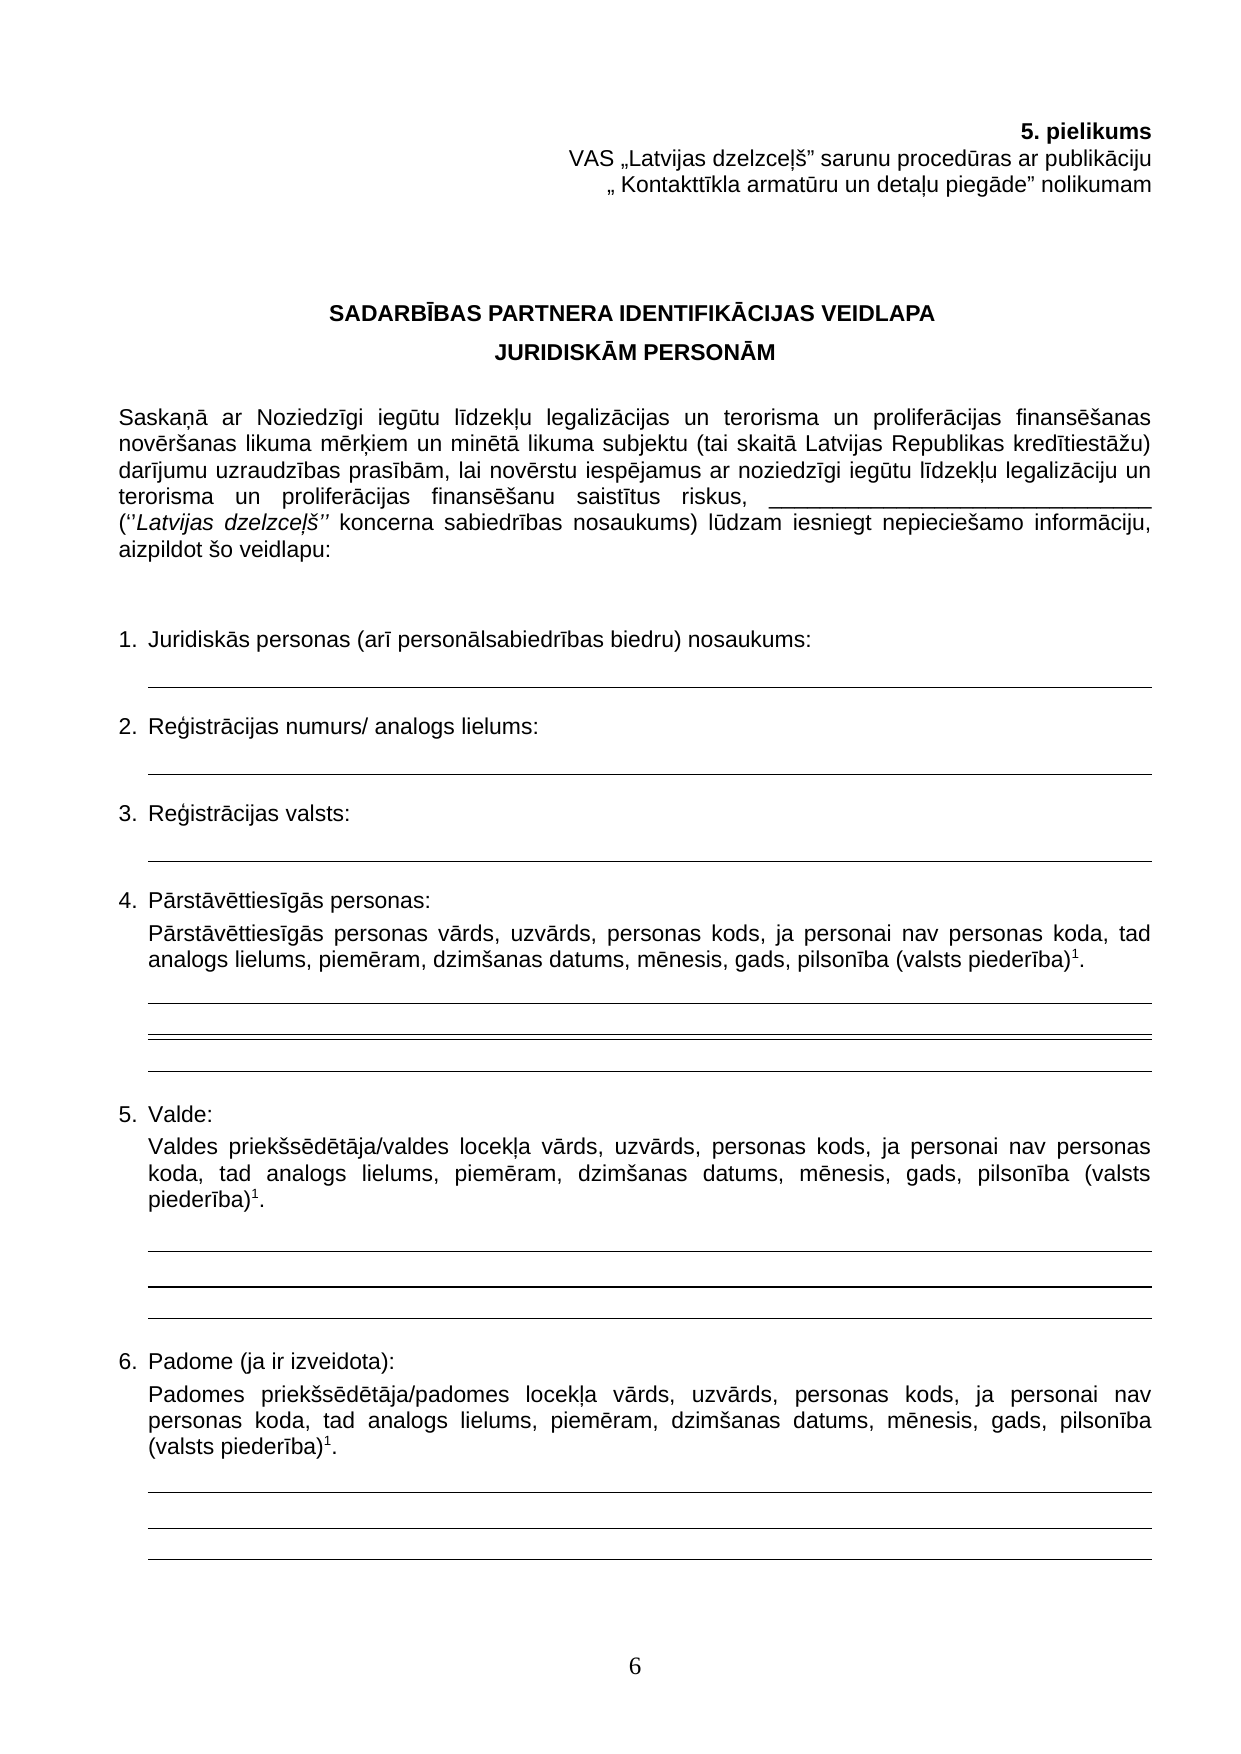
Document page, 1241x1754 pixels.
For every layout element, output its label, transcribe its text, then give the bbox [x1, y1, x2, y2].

list Reģistrācijas numurs/ analogs lielums: [118, 713, 1152, 739]
text VAS „Latvijas dzelzceļš” sarunu procedūras ar publikāciju [118, 144, 1152, 171]
list Valde: [118, 1101, 1152, 1127]
text Pārstāvēttiesīgās personas vārds, uzvārds, personas kods, ja personai nav personas koda, tad analogs lielums, piemēram, dzimšanas datums, mēnesis, gads, pilsonība (valsts piederība)1. [148, 920, 1152, 972]
list Pārstāvēttiesīgās personas: [118, 887, 1152, 913]
list Saskaņā ar Noziedzīgi iegūtu līdzekļu legalizācijas un terorisma un proliferācijas finansēšanas novēršanas likuma mērķiem un minētā likuma subjektu (tai skaitā Latvijas Republikas kredītiestāžu) darījumu uzraudzības prasībām, lai novērstu iespējamus ar noziedzīgi iegūtu līdzekļu legalizāciju un terorisma un proliferācijas finansēšanu saistītus riskus, ______________________________ (‘’Latvijas dzelzceļš’’ koncerna sabiedrības nosaukums) lūdzam iesniegt nepieciešamo informāciju, aizpildot šo veidlapu: [118, 404, 1152, 562]
list Juridiskās personas (arī personālsabiedrības biedru) nosaukums: [118, 626, 1152, 652]
text 5. pielikums [118, 118, 1152, 144]
list Reģistrācijas valsts: [118, 800, 1152, 826]
text Valdes priekšsēdētāja/valdes locekļa vārds, uzvārds, personas kods, ja personai nav personas koda, tad analogs lielums, piemēram, dzimšanas datums, mēnesis, gads, pilsonība (valsts piederība)1. [148, 1133, 1152, 1212]
list Padome (ja ir izveidota): [118, 1348, 1152, 1374]
list SADARBĪBAS PARTNERA IDENTIFIKĀCIJAS VEIDLAPA JURIDISKĀM PERSONĀM [118, 300, 1152, 366]
text Padomes priekšsēdētāja/padomes locekļa vārds, uzvārds, personas kods, ja personai nav personas koda, tad analogs lielums, piemēram, dzimšanas datums, mēnesis, gads, pilsonība (valsts piederība)1. [148, 1381, 1152, 1459]
text „ Kontakttīkla armatūru un detaļu piegāde” nolikumam [89, 171, 1152, 197]
